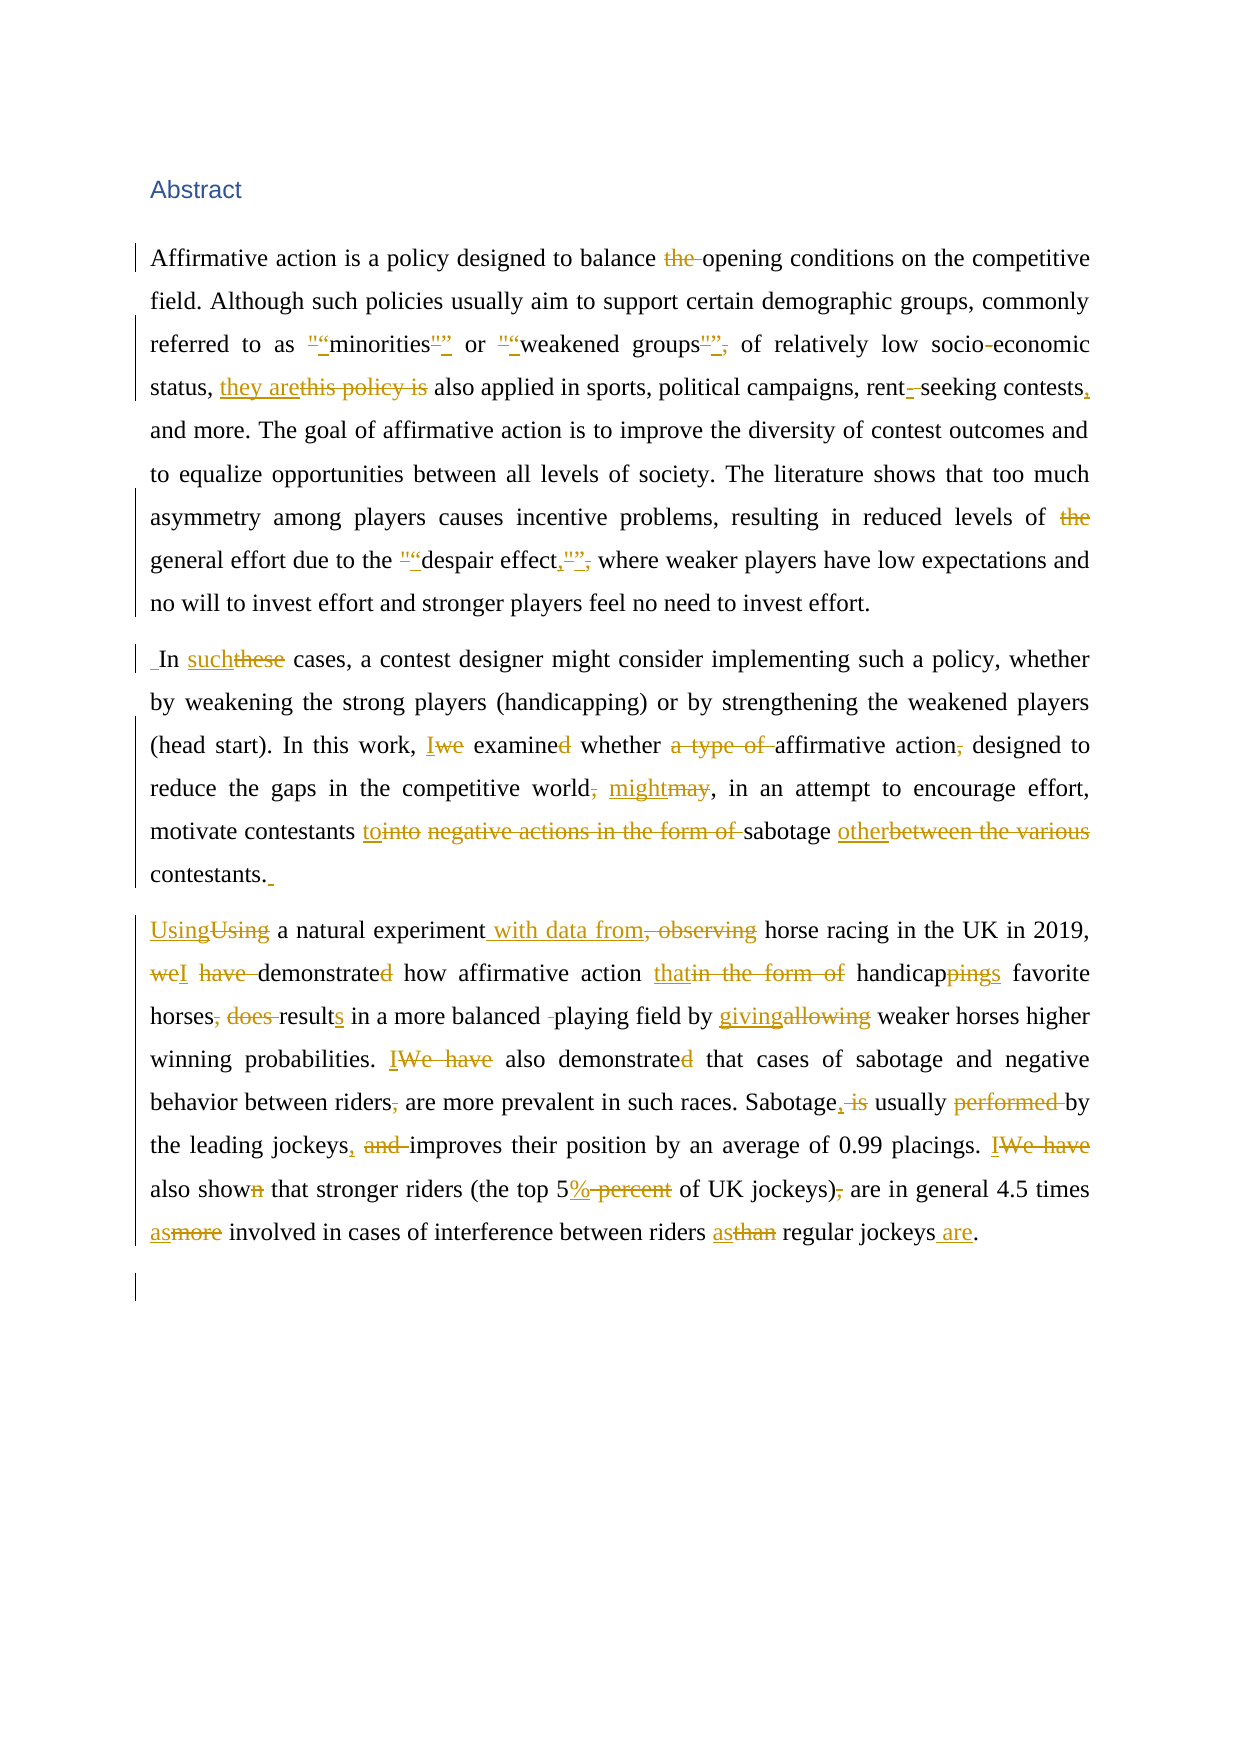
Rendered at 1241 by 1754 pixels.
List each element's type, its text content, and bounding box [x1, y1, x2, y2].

text In cases, a contest designer might consider implementing such a policy, whether by weakening the strong players (handicapping) or by strengthening the weakened players (head start). In this work, examine whether affirmative action designed to reduce the gaps in the competitive world , in an attempt to encourage effort, motivate contestants sabotage contestants. [150, 644, 1090, 888]
text Affirmative action is a policy designed to balance opening conditions on the competitive field. Although such policies usually aim to support certain demographic groups, commonly referred to as minorities or weakened groups of relatively low socioeconomic status, also applied in sports, political campaigns, rentseeking contests and more. The goal of affirmative action is to improve the diversity of contest outcomes and to equalize opportunities between all levels of society. The literature shows that too much asymmetry among players causes incentive problems, resulting in reduced levels of general effort due to the despair effect where weaker players have low expectations and no will to invest effort and stronger players feel no need to invest effort. [150, 243, 1090, 617]
subtitle Abstract [150, 175, 1090, 204]
text a natural experiment horse racing in the UK in 2019, demonstrate how affirmative action handicap favorite horses result in a more balanced playing field by weaker horses higher winning probabilities. also demonstrate that cases of sabotage and negative behavior between riders are more prevalent in such races. Sabotage usually by the leading jockeys improves their position by an average of 0.99 placings. also show that stronger riders (the top 5 of UK jockeys) are in general 4.5 times involved in cases of interference between riders regular jockeys. [150, 915, 1090, 1246]
